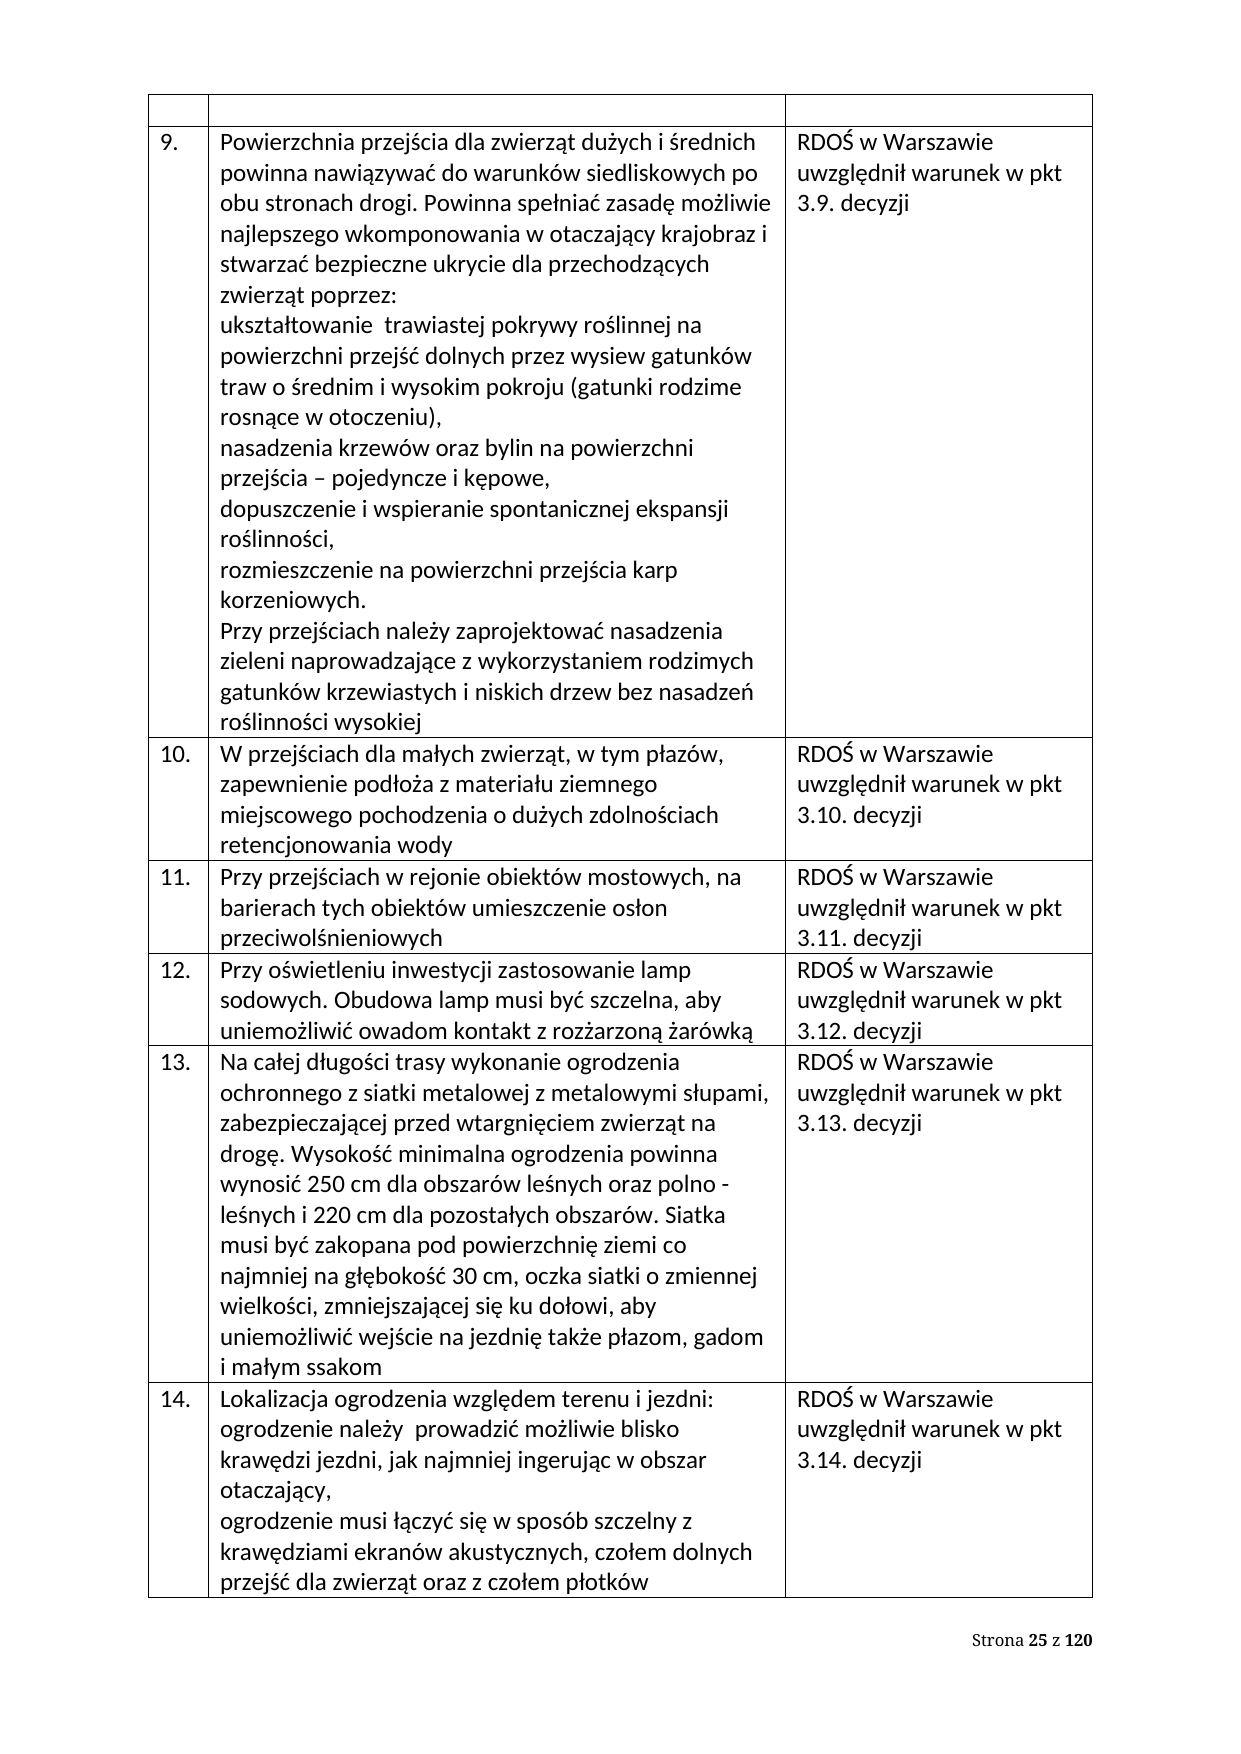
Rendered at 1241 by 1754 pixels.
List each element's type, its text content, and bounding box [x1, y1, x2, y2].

table_cell 12. [149, 954, 208, 1045]
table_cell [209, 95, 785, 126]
table_cell W przejściach dla małych zwierząt, w tym płazów, zapewnienie podłoża z materiału ziemnego miejscowego pochodzenia o dużych zdolnościach retencjonowania wody [209, 738, 785, 860]
table_cell 11. [149, 861, 208, 953]
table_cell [786, 95, 1092, 126]
table_cell RDOŚ w Warszawie uwzględnił warunek w pkt 3.13. decyzji [786, 1046, 1092, 1382]
table_cell RDOŚ w Warszawie uwzględnił warunek w pkt 3.12. decyzji [786, 954, 1092, 1045]
table_cell Przy przejściach w rejonie obiektów mostowych, na barierach tych obiektów umieszczenie osłon przeciwolśnieniowych [209, 861, 785, 953]
table_cell Na całej długości trasy wykonanie ogrodzenia ochronnego z siatki metalowej z metalowymi słupami, zabezpieczającej przed wtargnięciem zwierząt na drogę. Wysokość minimalna ogrodzenia powinna wynosić 250 cm dla obszarów leśnych oraz polno - leśnych i 220 cm dla pozostałych obszarów. Siatka musi być zakopana pod powierzchnię ziemi co najmniej na głębokość 30 cm, oczka siatki o zmiennej wielkości, zmniejszającej się ku dołowi, aby uniemożliwić wejście na jezdnię także płazom, gadom i małym ssakom [209, 1046, 785, 1382]
table_cell RDOŚ w Warszawie uwzględnił warunek w pkt 3.11. decyzji [786, 861, 1092, 953]
table_cell 9. [149, 127, 208, 737]
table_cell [786, 1383, 1092, 1597]
table_cell 13. [149, 1046, 208, 1382]
table_cell RDOŚ w Warszawie uwzględnił warunek w pkt 3.9. decyzji [786, 127, 1092, 737]
table_cell RDOŚ w Warszawie uwzględnił warunek w pkt 3.10. decyzji [786, 738, 1092, 860]
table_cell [209, 1383, 785, 1597]
table_cell 8. [149, 95, 208, 126]
table_cell Powierzchnia przejścia dla zwierząt dużych i średnich powinna nawiązywać do warunków siedliskowych po obu stronach drogi. Powinna spełniać zasadę możliwie najlepszego wkomponowania w otaczający krajobraz i stwarzać bezpieczne ukrycie dla przechodzących zwierząt poprzez: ukształtowanie trawiastej pokrywy roślinnej na powierzchni przejść dolnych przez wysiew gatunków traw o średnim i wysokim pokroju (gatunki rodzime rosnące w otoczeniu), nasadzenia krzewów oraz bylin na powierzchni przejścia – pojedyncze i kępowe, dopuszczenie i wspieranie spontanicznej ekspansji roślinności, rozmieszczenie na powierzchni przejścia karp korzeniowych. Przy przejściach należy zaprojektować nasadzenia zieleni naprowadzające z wykorzystaniem rodzimych gatunków krzewiastych i niskich drzew bez nasadzeń roślinności wysokiej [209, 127, 785, 737]
table_cell 14. [149, 1383, 208, 1597]
table_cell 10. [149, 738, 208, 860]
table_cell Przy oświetleniu inwestycji zastosowanie lamp sodowych. Obudowa lamp musi być szczelna, aby uniemożliwić owadom kontakt z rozżarzoną żarówką [209, 954, 785, 1045]
